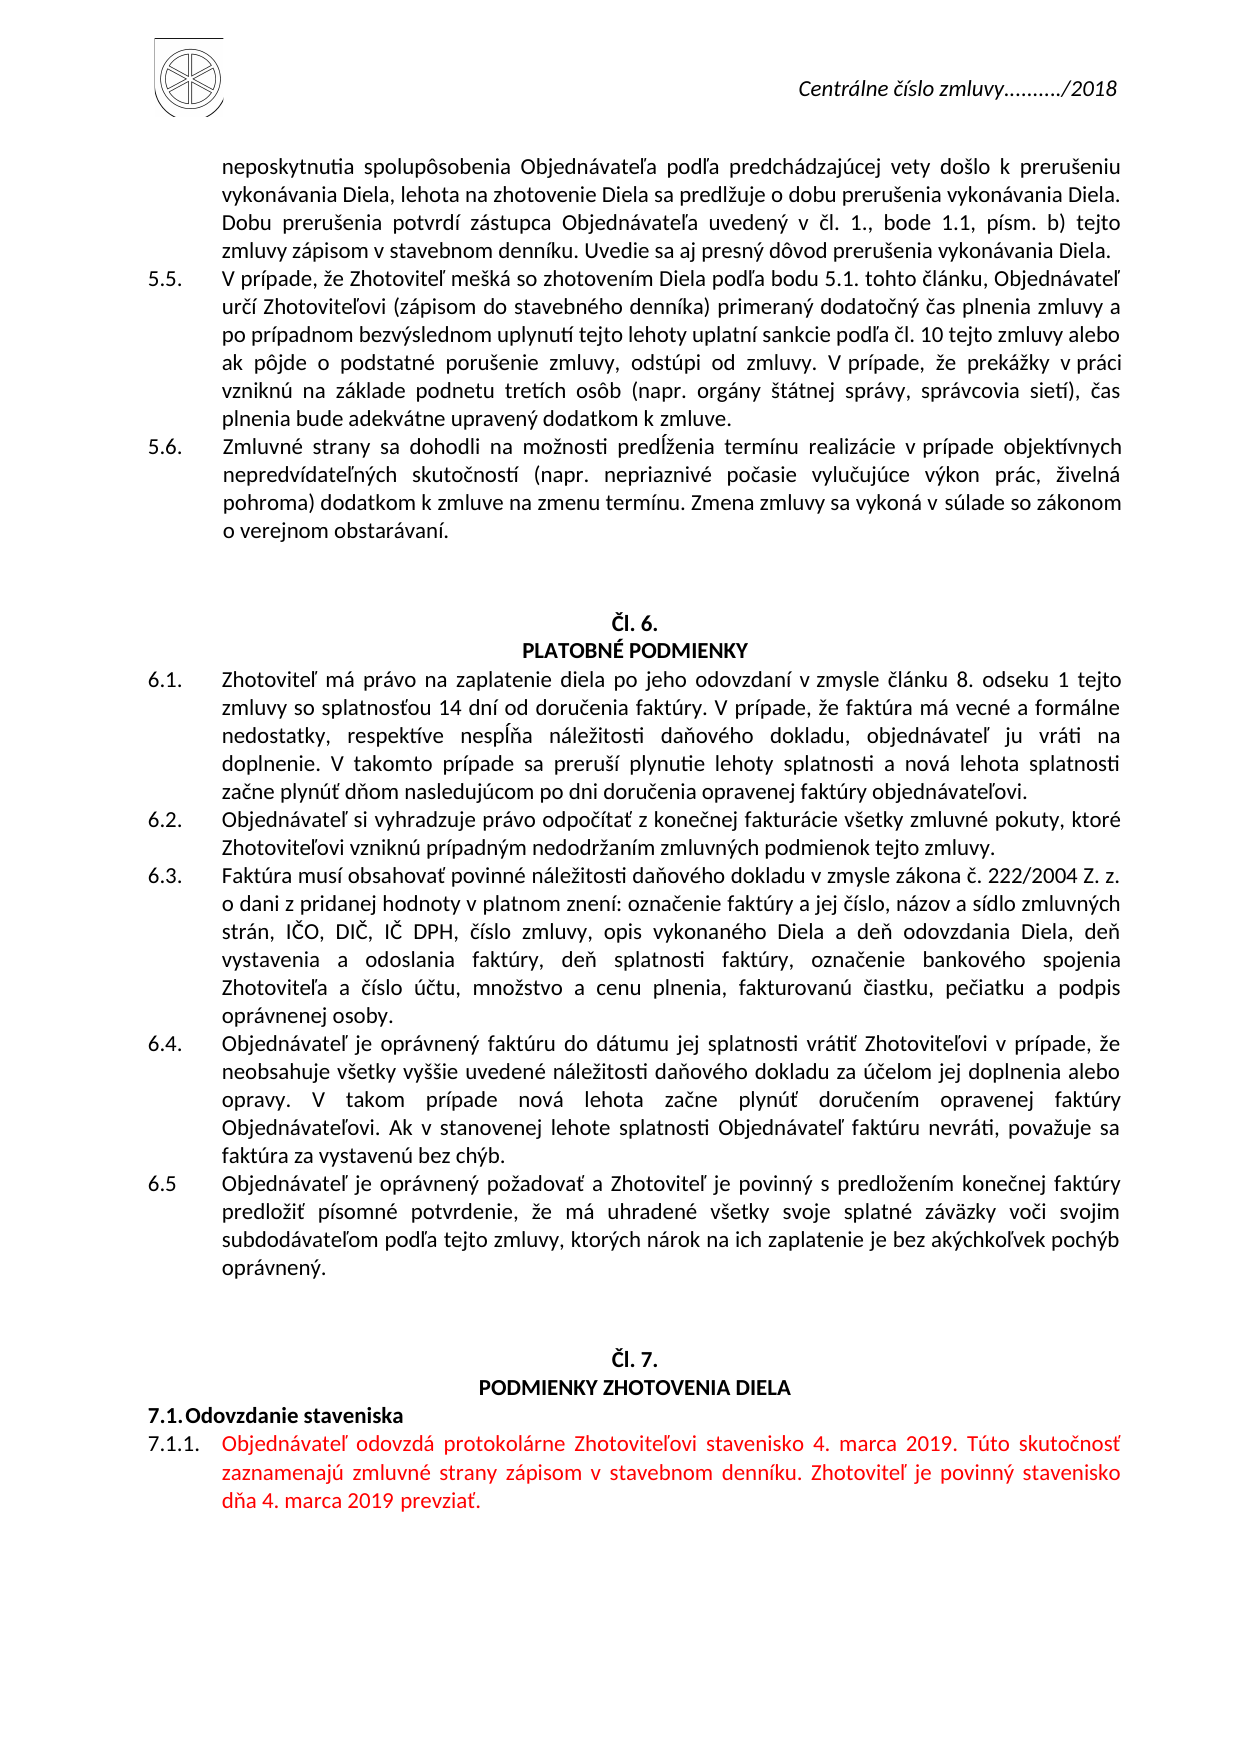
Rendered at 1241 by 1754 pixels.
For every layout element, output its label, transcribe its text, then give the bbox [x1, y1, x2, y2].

list Odovzdanie staveniska [148, 1402, 1122, 1429]
text PODMIENKY ZHOTOVENIA DIELA [148, 1373, 1122, 1402]
text 6.4. Objednávateľ je oprávnený faktúru do dátumu jej splatnosti vrátiť Zhotoviteľovi v prípade, že neobsahuje všetky vyššie uvedené náležitosti daňového dokladu za účelom jej doplnenia alebo opravy. V takom prípade nová lehota začne plynúť doručením opravenej faktúry Objednávateľovi. Ak v stanovenej lehote splatnosti Objednávateľ faktúru nevráti, považuje sa faktúra za vystavenú bez chýb. [148, 1029, 1122, 1169]
text 6.2. Objednávateľ si vyhradzuje právo odpočítať z konečnej fakturácie všetky zmluvné pokuty, ktoré Zhotoviteľovi vzniknú prípadným nedodržaním zmluvných podmienok tejto zmluvy. [148, 805, 1122, 861]
text 6.1. Zhotoviteľ má právo na zaplatenie diela po jeho odovzdaní v zmysle článku 8. odseku 1 tejto zmluvy so splatnosťou 14 dní od doručenia faktúry. V prípade, že faktúra má vecné a formálne nedostatky, respektíve nespĺňa náležitosti daňového dokladu, objednávateľ ju vráti na doplnenie. V takomto prípade sa preruší plynutie lehoty splatnosti a nová lehota splatnosti začne plynúť dňom nasledujúcom po dni doručenia opravenej faktúry objednávateľovi. [148, 665, 1122, 805]
text Čl. 6. [148, 609, 1122, 637]
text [148, 152, 1122, 264]
picture [154, 38, 224, 117]
text Čl. 7. [148, 1346, 1122, 1373]
text 5.6. Zmluvné strany sa dohodli na možnosti predĺženia termínu realizácie v prípade objektívnych nepredvídateľných skutočností (napr. nepriaznivé počasie vylučujúce výkon prác, živelná pohroma) dodatkom k zmluve na zmenu termínu. Zmena zmluvy sa vykoná v súlade so zákonom o verejnom obstarávaní. [148, 432, 1122, 544]
text 6.5 Objednávateľ je oprávnený požadovať a Zhotoviteľ je povinný s predložením konečnej faktúry predložiť písomné potvrdenie, že má uhradené všetky svoje splatné záväzky voči svojim subdodávateľom podľa tejto zmluvy, ktorých nárok na ich zaplatenie je bez akýchkoľvek pochýb oprávnený. [148, 1169, 1122, 1281]
text 7.1.1. Objednávateľ odovzdá protokolárne Zhotoviteľovi stavenisko 4. marca 2019. Túto skutočnosť zaznamenajú zmluvné strany zápisom v stavebnom denníku. Zhotoviteľ je povinný stavenisko dňa 4. marca 2019 prevziať. [148, 1429, 1122, 1515]
text 5.5. V prípade, že Zhotoviteľ mešká so zhotovením Diela podľa bodu 5.1. tohto článku, Objednávateľ určí Zhotoviteľovi (zápisom do stavebného denníka) primeraný dodatočný čas plnenia zmluvy a po prípadnom bezvýslednom uplynutí tejto lehoty uplatní sankcie podľa čl. 10 tejto zmluvy alebo ak pôjde o podstatné porušenie zmluvy, odstúpi od zmluvy. V prípade, že prekážky v práci vzniknú na základe podnetu tretích osôb (napr. orgány štátnej správy, správcovia sietí), čas plnenia bude adekvátne upravený dodatkom k zmluve. [148, 264, 1122, 432]
text PLATOBNÉ PODMIENKY [148, 637, 1122, 665]
text 6.3. Faktúra musí obsahovať povinné náležitosti daňového dokladu v zmysle zákona č. 222/2004 Z. z. o dani z pridanej hodnoty v platnom znení: označenie faktúry a jej číslo, názov a sídlo zmluvných strán, IČO, DIČ, IČ DPH, číslo zmluvy, opis vykonaného Diela a deň odovzdania Diela, deň vystavenia a odoslania faktúry, deň splatnosti faktúry, označenie bankového spojenia Zhotoviteľa a číslo účtu, množstvo a cenu plnenia, fakturovanú čiastku, pečiatku a podpis oprávnenej osoby. [148, 861, 1122, 1029]
